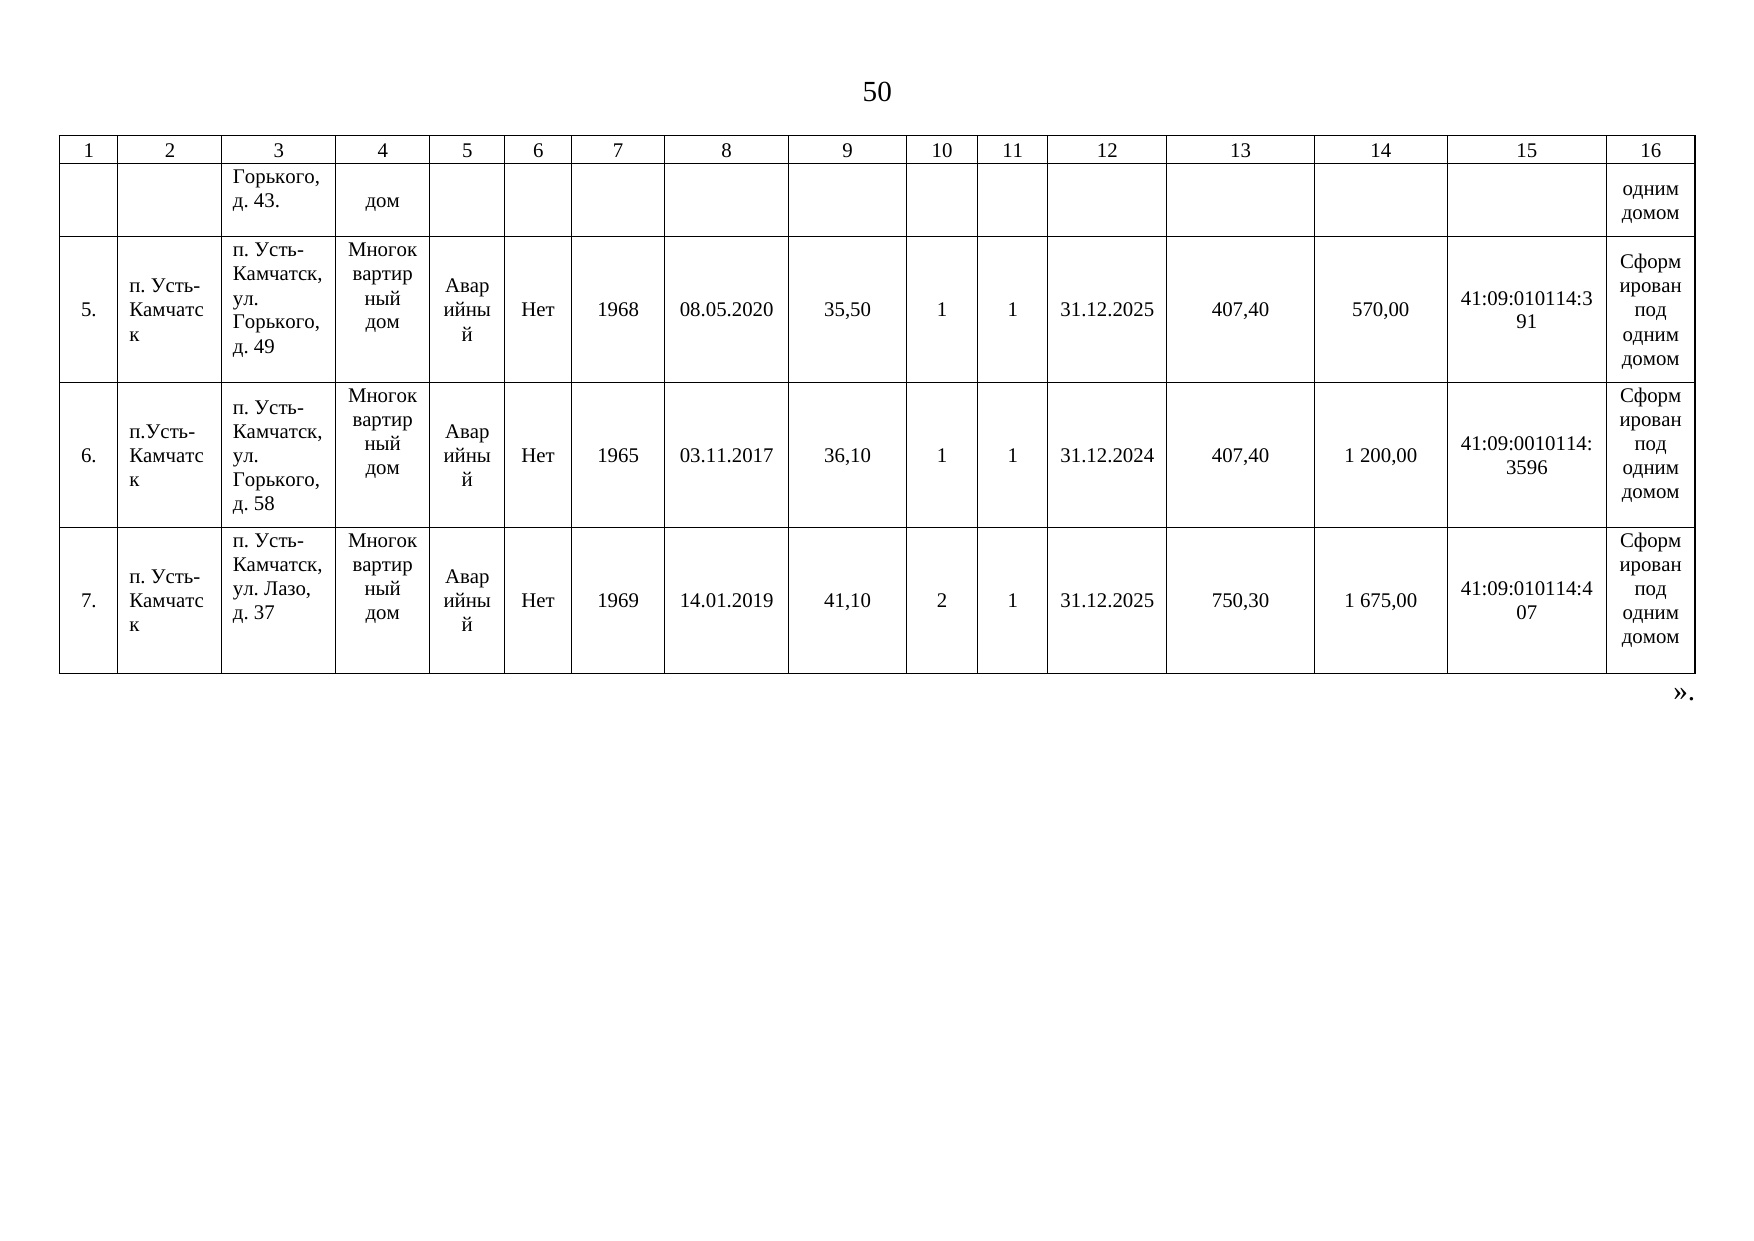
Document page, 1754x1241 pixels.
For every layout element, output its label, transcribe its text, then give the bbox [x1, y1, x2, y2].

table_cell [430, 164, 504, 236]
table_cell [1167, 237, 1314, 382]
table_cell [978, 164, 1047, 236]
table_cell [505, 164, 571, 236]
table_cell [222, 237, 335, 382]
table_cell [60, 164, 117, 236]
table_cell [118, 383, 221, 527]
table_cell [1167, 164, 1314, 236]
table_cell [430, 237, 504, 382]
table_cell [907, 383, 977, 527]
text ». [59, 674, 1695, 707]
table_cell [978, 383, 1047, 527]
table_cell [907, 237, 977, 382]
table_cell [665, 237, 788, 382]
table_header 5 [430, 136, 504, 163]
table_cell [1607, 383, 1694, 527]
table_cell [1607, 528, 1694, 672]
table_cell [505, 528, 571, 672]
table_header 10 [907, 136, 977, 163]
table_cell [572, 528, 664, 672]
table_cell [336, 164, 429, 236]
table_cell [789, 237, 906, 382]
table_header 4 [336, 136, 429, 163]
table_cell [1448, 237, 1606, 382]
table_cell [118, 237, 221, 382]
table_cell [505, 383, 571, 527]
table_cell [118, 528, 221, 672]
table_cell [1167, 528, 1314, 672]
table_header 7 [572, 136, 664, 163]
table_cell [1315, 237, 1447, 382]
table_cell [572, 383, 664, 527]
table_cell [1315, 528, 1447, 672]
table_header 13 [1167, 136, 1314, 163]
table_header 14 [1315, 136, 1447, 163]
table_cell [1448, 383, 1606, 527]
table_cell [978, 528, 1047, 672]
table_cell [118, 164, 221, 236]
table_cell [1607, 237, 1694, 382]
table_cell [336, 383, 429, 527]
table_header 9 [789, 136, 906, 163]
table_header 8 [665, 136, 788, 163]
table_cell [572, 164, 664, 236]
table_header 11 [978, 136, 1047, 163]
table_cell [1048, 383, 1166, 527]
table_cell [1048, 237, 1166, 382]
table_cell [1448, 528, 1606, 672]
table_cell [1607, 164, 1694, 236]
table_header 16 [1607, 136, 1694, 163]
table_header 1 [60, 136, 117, 163]
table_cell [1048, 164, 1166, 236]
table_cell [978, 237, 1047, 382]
table_header 3 [222, 136, 335, 163]
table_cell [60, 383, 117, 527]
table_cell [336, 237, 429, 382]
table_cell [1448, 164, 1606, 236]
table_header 12 [1048, 136, 1166, 163]
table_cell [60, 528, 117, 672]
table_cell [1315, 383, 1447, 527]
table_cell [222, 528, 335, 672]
table_header 6 [505, 136, 571, 163]
table_header 15 [1448, 136, 1606, 163]
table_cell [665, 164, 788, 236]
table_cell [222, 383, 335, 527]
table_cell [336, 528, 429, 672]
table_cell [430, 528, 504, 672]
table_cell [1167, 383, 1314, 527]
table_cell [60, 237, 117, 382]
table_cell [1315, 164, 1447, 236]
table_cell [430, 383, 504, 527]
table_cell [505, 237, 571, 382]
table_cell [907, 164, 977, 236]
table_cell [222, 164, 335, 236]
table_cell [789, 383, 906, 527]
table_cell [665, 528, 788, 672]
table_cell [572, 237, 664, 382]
table_header 2 [118, 136, 221, 163]
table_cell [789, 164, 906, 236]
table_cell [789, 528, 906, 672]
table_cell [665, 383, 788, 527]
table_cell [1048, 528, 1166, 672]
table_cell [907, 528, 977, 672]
